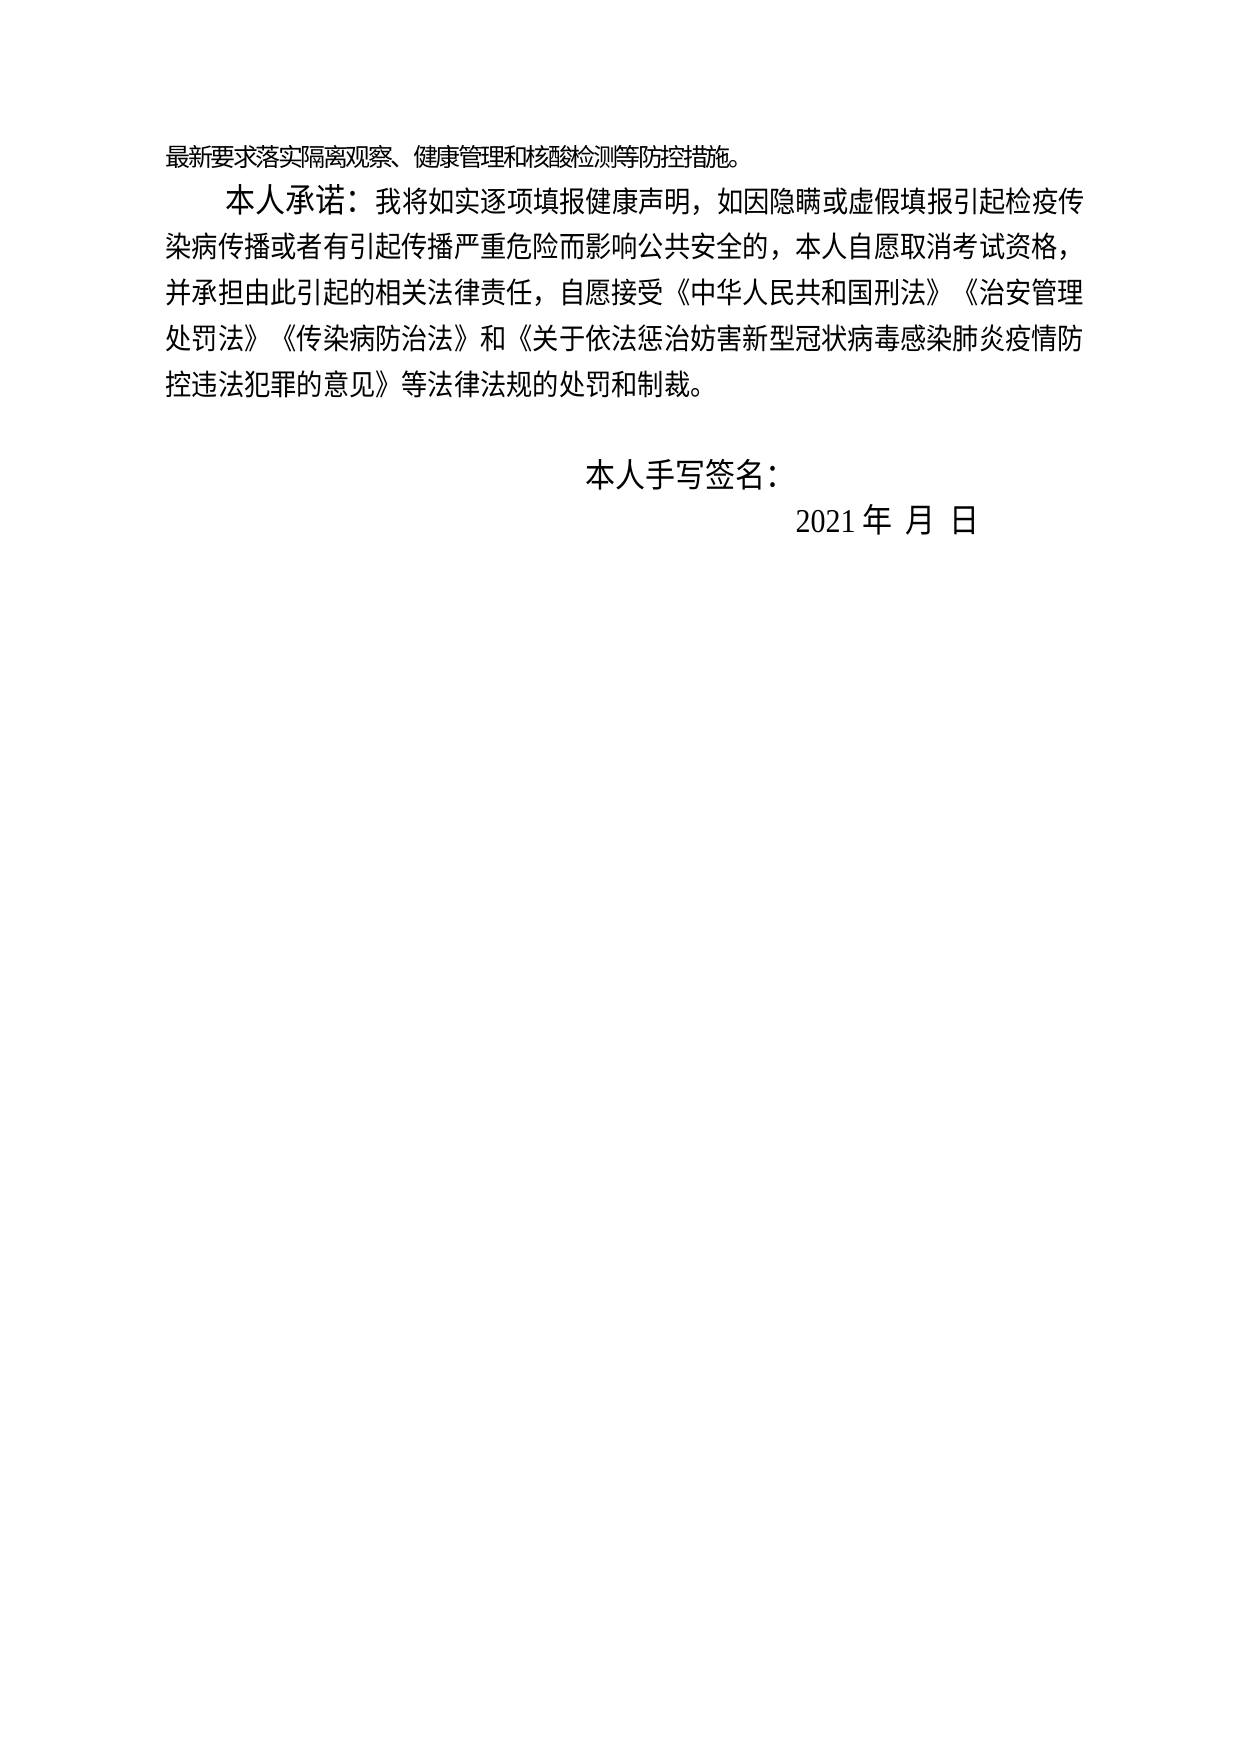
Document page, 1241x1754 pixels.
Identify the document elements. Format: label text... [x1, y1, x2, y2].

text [165, 129, 1087, 175]
text 2021年 月 日 [165, 496, 1087, 542]
text 本人手写签名： [165, 450, 1087, 496]
text 本人承诺：我将如实逐项填报健康声明，如因隐瞒或虚假填报引起检疫传染病传播或者有引起传播严重危险而影响公共安全的，本人自愿取消考试资格，并承担由此引起的相关法律责任，自愿接受《中华人民共和国刑法》《治安管理处罚法》《传染病防治法》和《关于依法惩治妨害新型冠状病毒感染肺炎疫情防控违法犯罪的意见》等法律法规的处罚和制裁。 [165, 175, 1087, 404]
